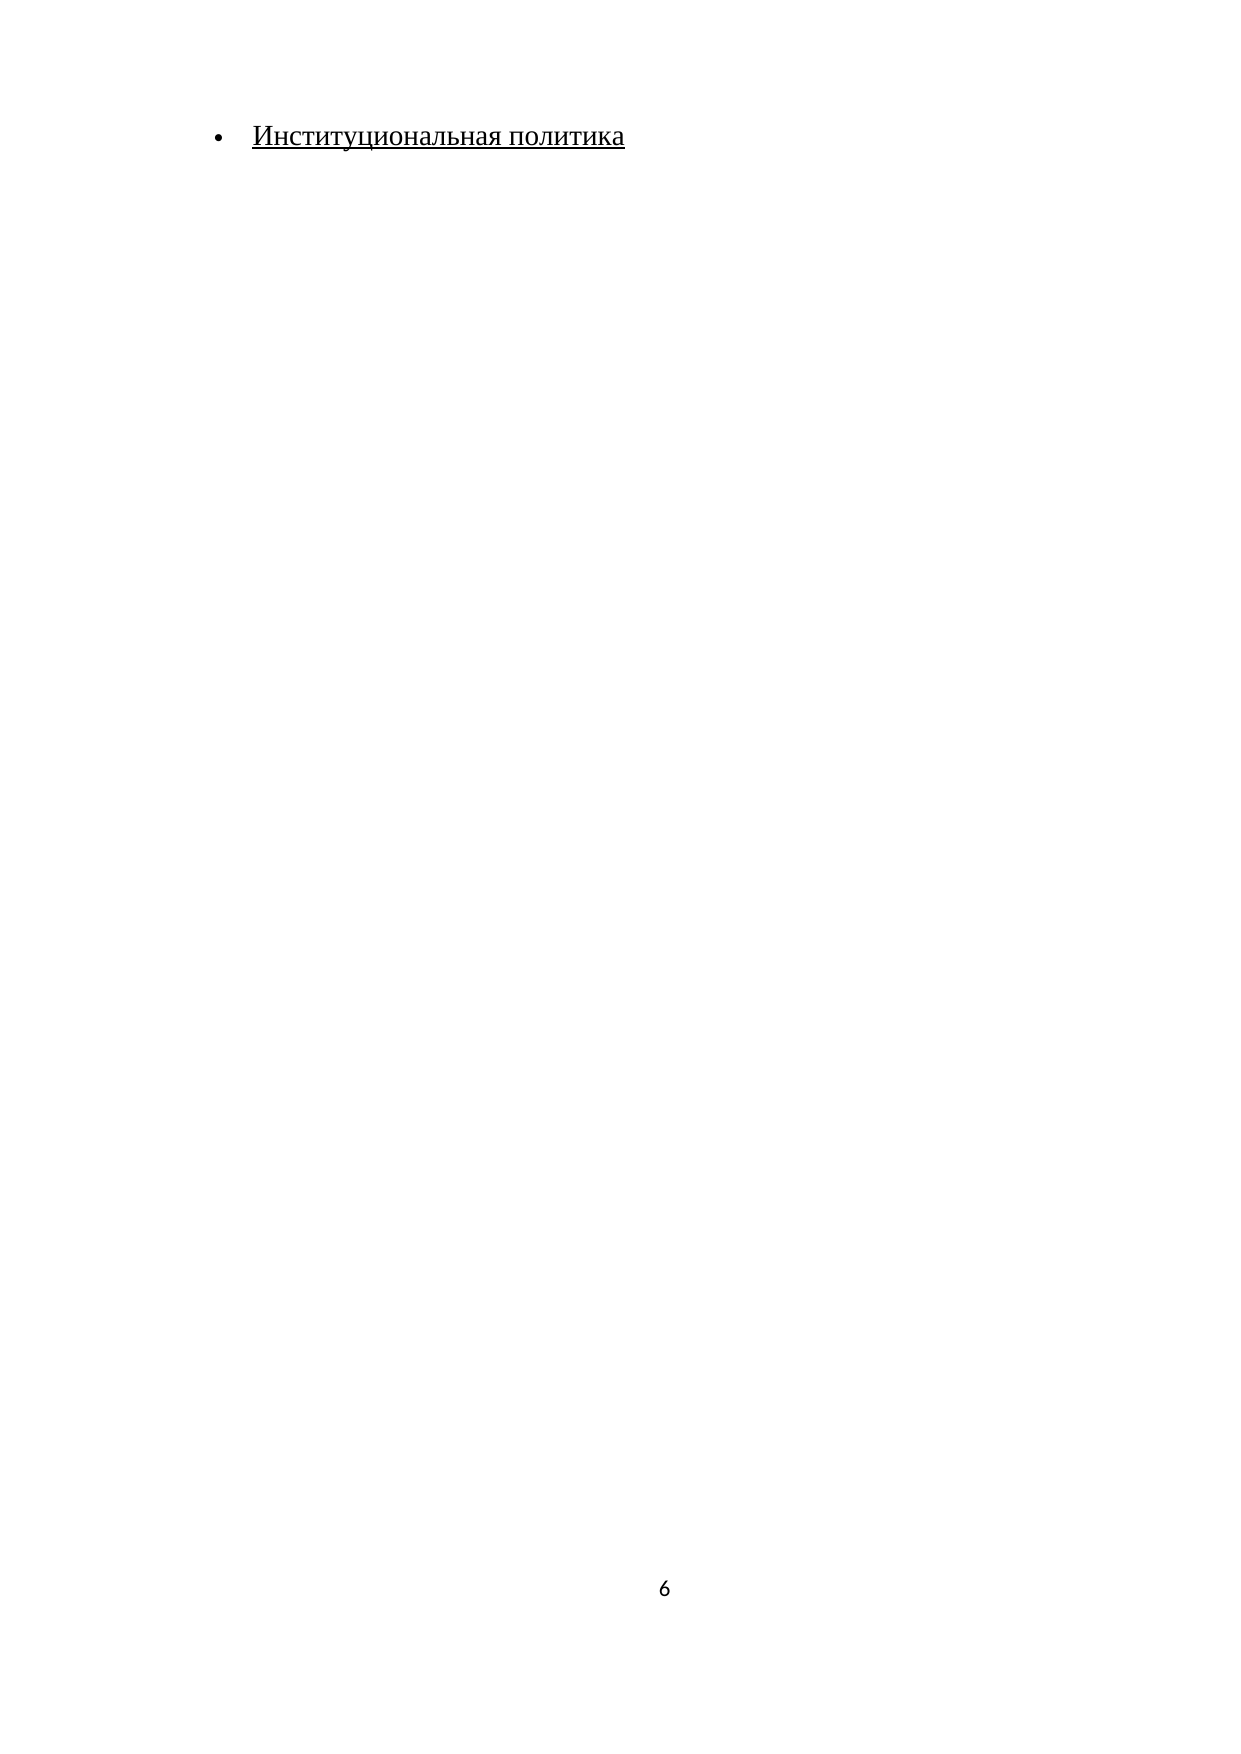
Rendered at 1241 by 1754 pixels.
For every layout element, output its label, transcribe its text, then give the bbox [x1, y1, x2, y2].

list Институциональная политика [215, 118, 1152, 152]
